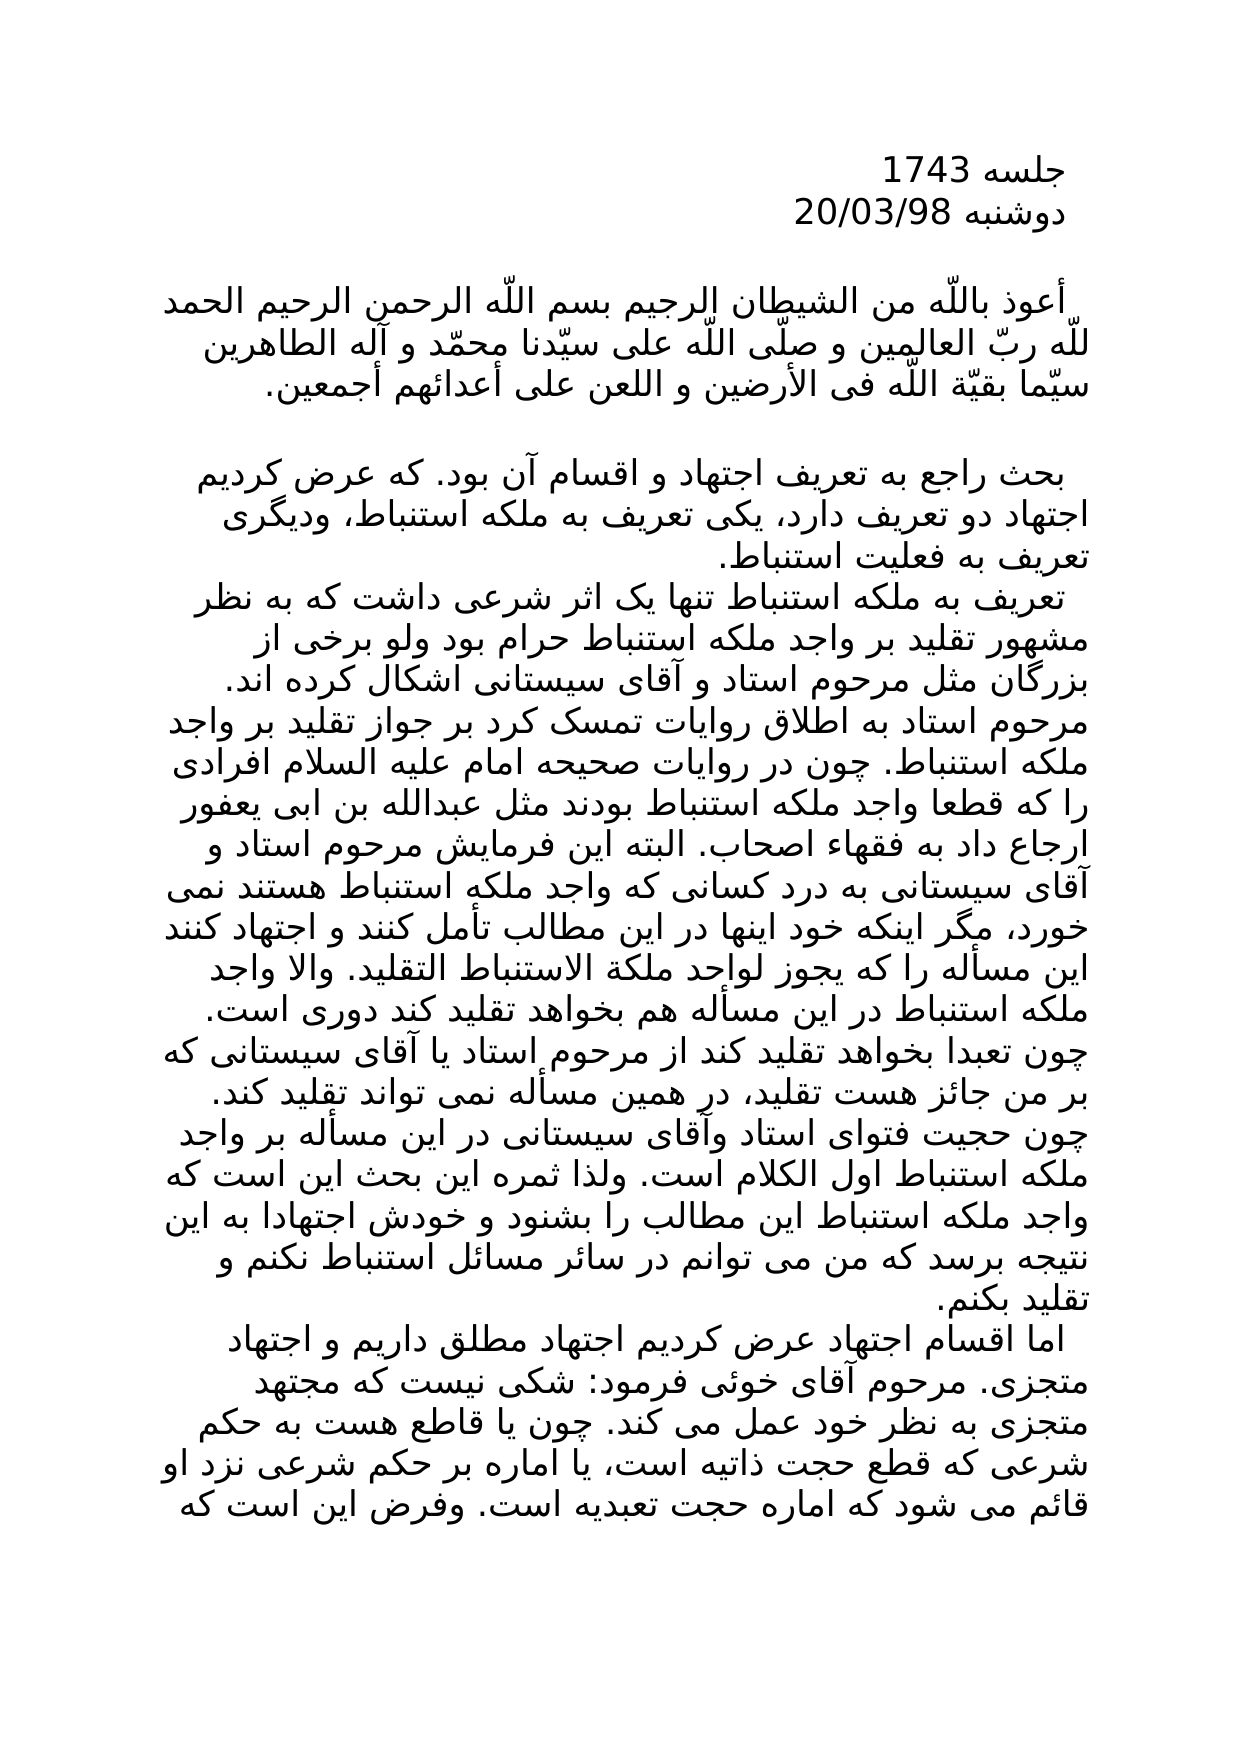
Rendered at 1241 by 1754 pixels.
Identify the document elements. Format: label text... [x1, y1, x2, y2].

text أعوذ باللّه من الشیطان الرجیم بسم اللّه الرحمن الرحیم الحمد للّه ربّ العالمین و صلّی اللّه علی سیّدنا محمّد و آله الطاهرین سیّما بقیّة اللّه فی الأرضین و اللعن علی أعدائهم أجمعین. [150, 281, 1090, 404]
text بحث راجع به تعریف اجتهاد و اقسام آن بود. که عرض کردیم اجتهاد دو تعریف دارد، یکی تعریف به ملکه استنباط، ودیگری تعریف به فعلیت استنباط. [150, 453, 1090, 576]
text جلسه 1743 [150, 150, 1090, 191]
text دوشنبه 20/03/98 [150, 191, 1090, 232]
text تعریف به ملکه استنباط تنها یک اثر شرعی داشت که به نظر مشهور تقلید بر واجد ملکه استنباط حرام بود ولو برخی از بزرگان مثل مرحوم استاد و آقای سیستانی اشکال کرده اند. مرحوم استاد به اطلاق روایات تمسک کرد بر جواز تقلید بر واجد ملکه استنباط. چون در روایات صحیحه امام علیه السلام افرادی را که قطعا واجد ملکه استنباط بودند مثل عبدالله بن ابی یعفور ارجاع داد به فقهاء اصحاب. البته این فرمایش مرحوم استاد و آقای سیستانی به درد کسانی که واجد ملکه استنباط هستند نمی خورد، مگر اینکه خود اینها در این مطالب تأمل کنند و اجتهاد کنند این مسأله را که یجوز لواحد ملکة الاستنباط التقلید. والا واجد ملکه استنباط در این مسأله هم بخواهد تقلید کند دوری است. چون تعبدا بخواهد تقلید کند از مرحوم استاد یا آقای سیستانی که بر من جائز هست تقلید، در همین مسأله نمی تواند تقلید کند. چون حجیت فتوای استاد وآقای سیستانی در این مسأله بر واجد ملکه استنباط اول الکلام است. ولذا ثمره این بحث این است که واجد ملکه استنباط این مطالب را بشنود و خودش اجتهادا به این نتیجه برسد که من می توانم در سائر مسائل استنباط نکنم و تقلید بکنم. [150, 576, 1090, 1319]
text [150, 1319, 1090, 1525]
